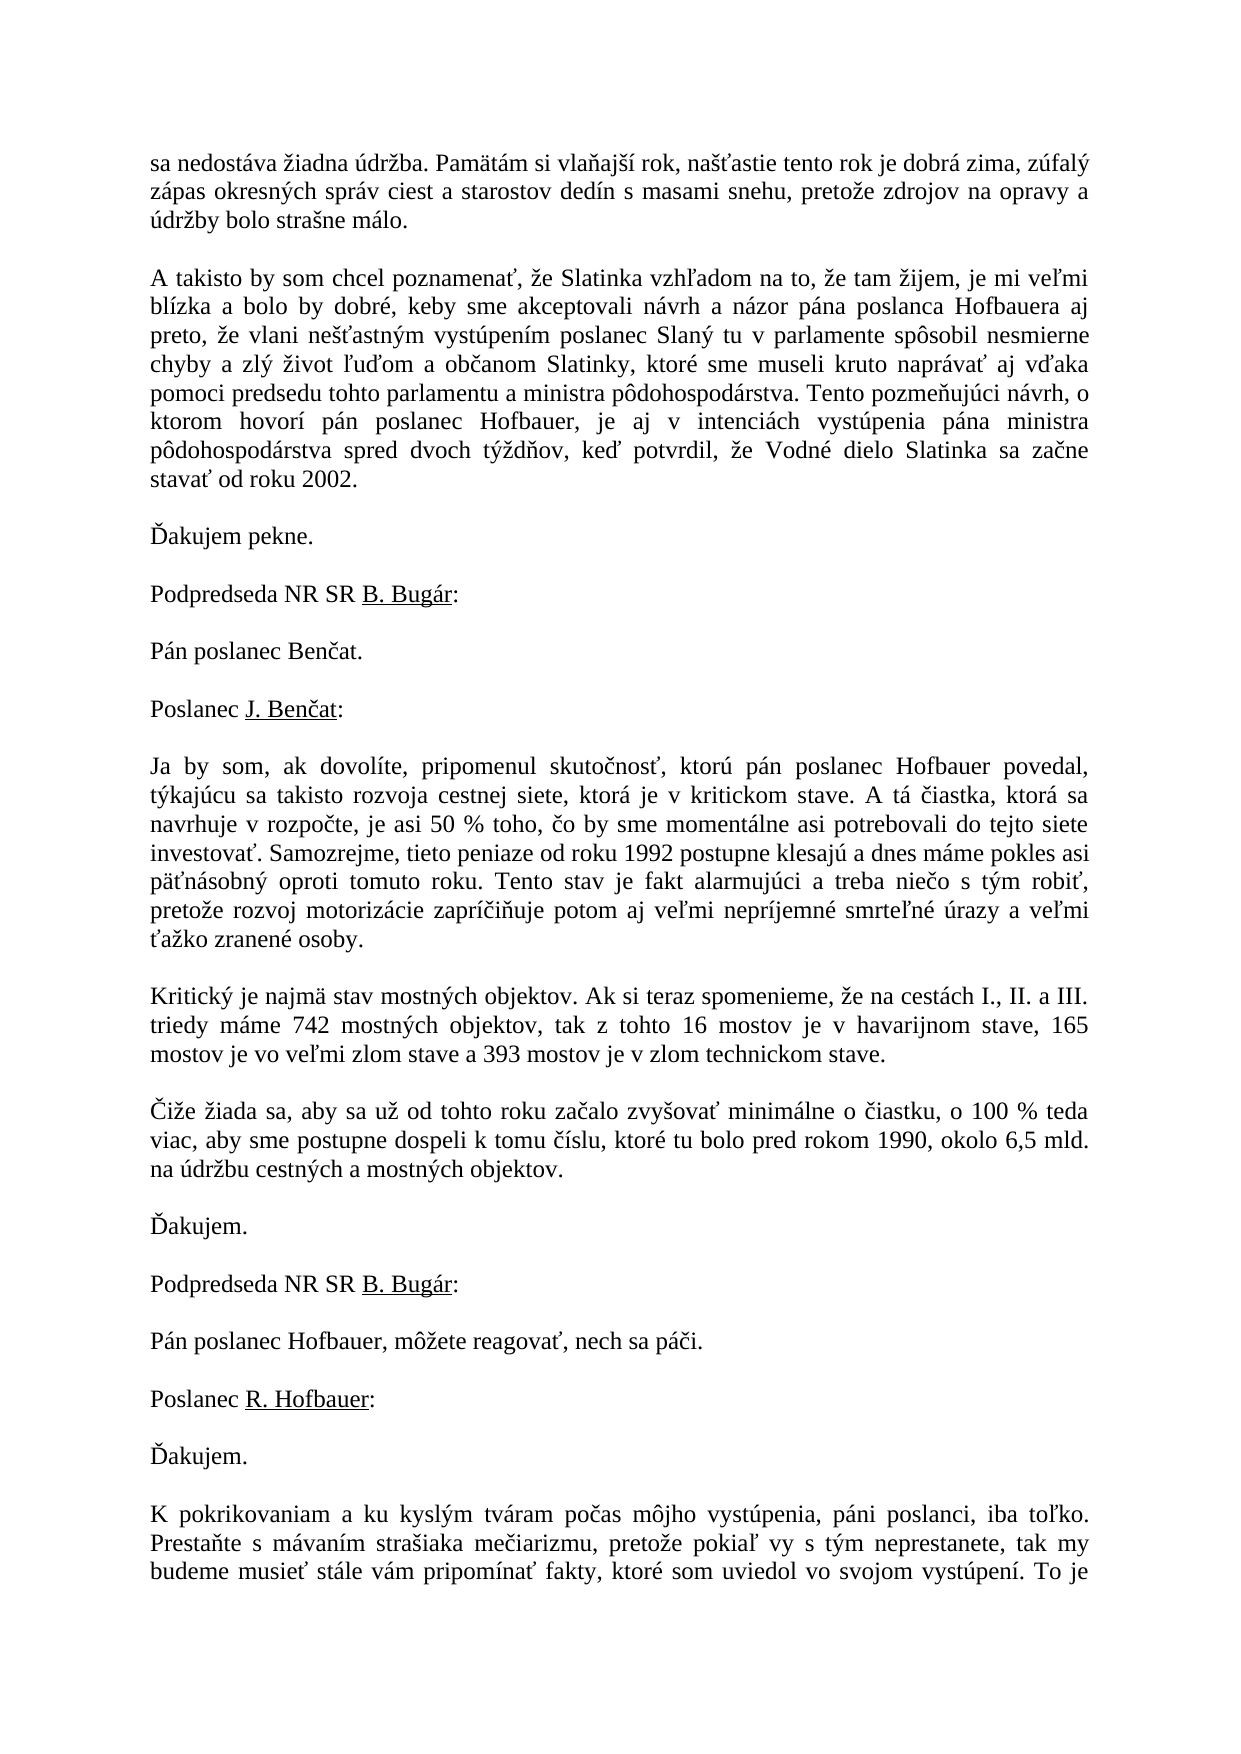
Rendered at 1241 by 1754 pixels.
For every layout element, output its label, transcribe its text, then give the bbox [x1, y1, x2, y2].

text Pán poslanec Hofbauer, môžete reagovať, nech sa páči. [150, 1326, 1090, 1355]
text Pán poslanec Benčat. [150, 636, 1090, 665]
text Podpredseda NR SR B. Bugár: [150, 579, 1090, 608]
text Čiže žiada sa, aby sa už od tohto roku začalo zvyšovať minimálne o čiastku, o 100 % teda viac, aby sme postupne dospeli k tomu číslu, ktoré tu bolo pred rokom 1990, okolo 6,5 mld. na údržbu cestných a mostných objektov. [150, 1096, 1090, 1183]
text A takisto by som chcel poznamenať, že Slatinka vzhľadom na to, že tam žijem, je mi veľmi blízka a bolo by dobré, keby sme akceptovali návrh a názor pána poslanca Hofbauera aj preto, že vlani nešťastným vystúpením poslanec Slaný tu v parlamente spôsobil nesmierne chyby a zlý život ľuďom a občanom Slatinky, ktoré sme museli kruto naprávať aj vďaka pomoci predsedu tohto parlamentu a ministra pôdohospodárstva. Tento pozmeňujúci návrh, o ktorom hovorí pán poslanec Hofbauer, je aj v intenciách vystúpenia pána ministra pôdohospodárstva spred dvoch týždňov, keď potvrdil, že Vodné dielo Slatinka sa začne stavať od roku 2002. [150, 263, 1090, 493]
text Kritický je najmä stav mostných objektov. Ak si teraz spomenieme, že na cestách I., II. a III. triedy máme 742 mostných objektov, tak z tohto 16 mostov je v havarijnom stave, 165 mostov je vo veľmi zlom stave a 393 mostov je v zlom technickom stave. [150, 981, 1090, 1068]
text Poslanec R. Hofbauer: [150, 1384, 1090, 1413]
text Ja by som, ak dovolíte, pripomenul skutočnosť, ktorú pán poslanec Hofbauer povedal, týkajúcu sa takisto rozvoja cestnej siete, ktorá je v kritickom stave. A tá čiastka, ktorá sa navrhuje v rozpočte, je asi 50 % toho, čo by sme momentálne asi potrebovali do tejto siete investovať. Samozrejme, tieto peniaze od roku 1992 postupne klesajú a dnes máme pokles asi päťnásobný oproti tomuto roku. Tento stav je fakt alarmujúci a treba niečo s tým robiť, pretože rozvoj motorizácie zapríčiňuje potom aj veľmi nepríjemné smrteľné úrazy a veľmi ťažko zranené osoby. [150, 751, 1090, 953]
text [150, 1499, 1090, 1585]
text Ďakujem pekne. [150, 521, 1090, 550]
text Ďakujem. [150, 1441, 1090, 1470]
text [150, 148, 1090, 234]
text Ďakujem. [150, 1211, 1090, 1240]
text Podpredseda NR SR B. Bugár: [150, 1269, 1090, 1298]
text Poslanec J. Benčat: [150, 694, 1090, 723]
